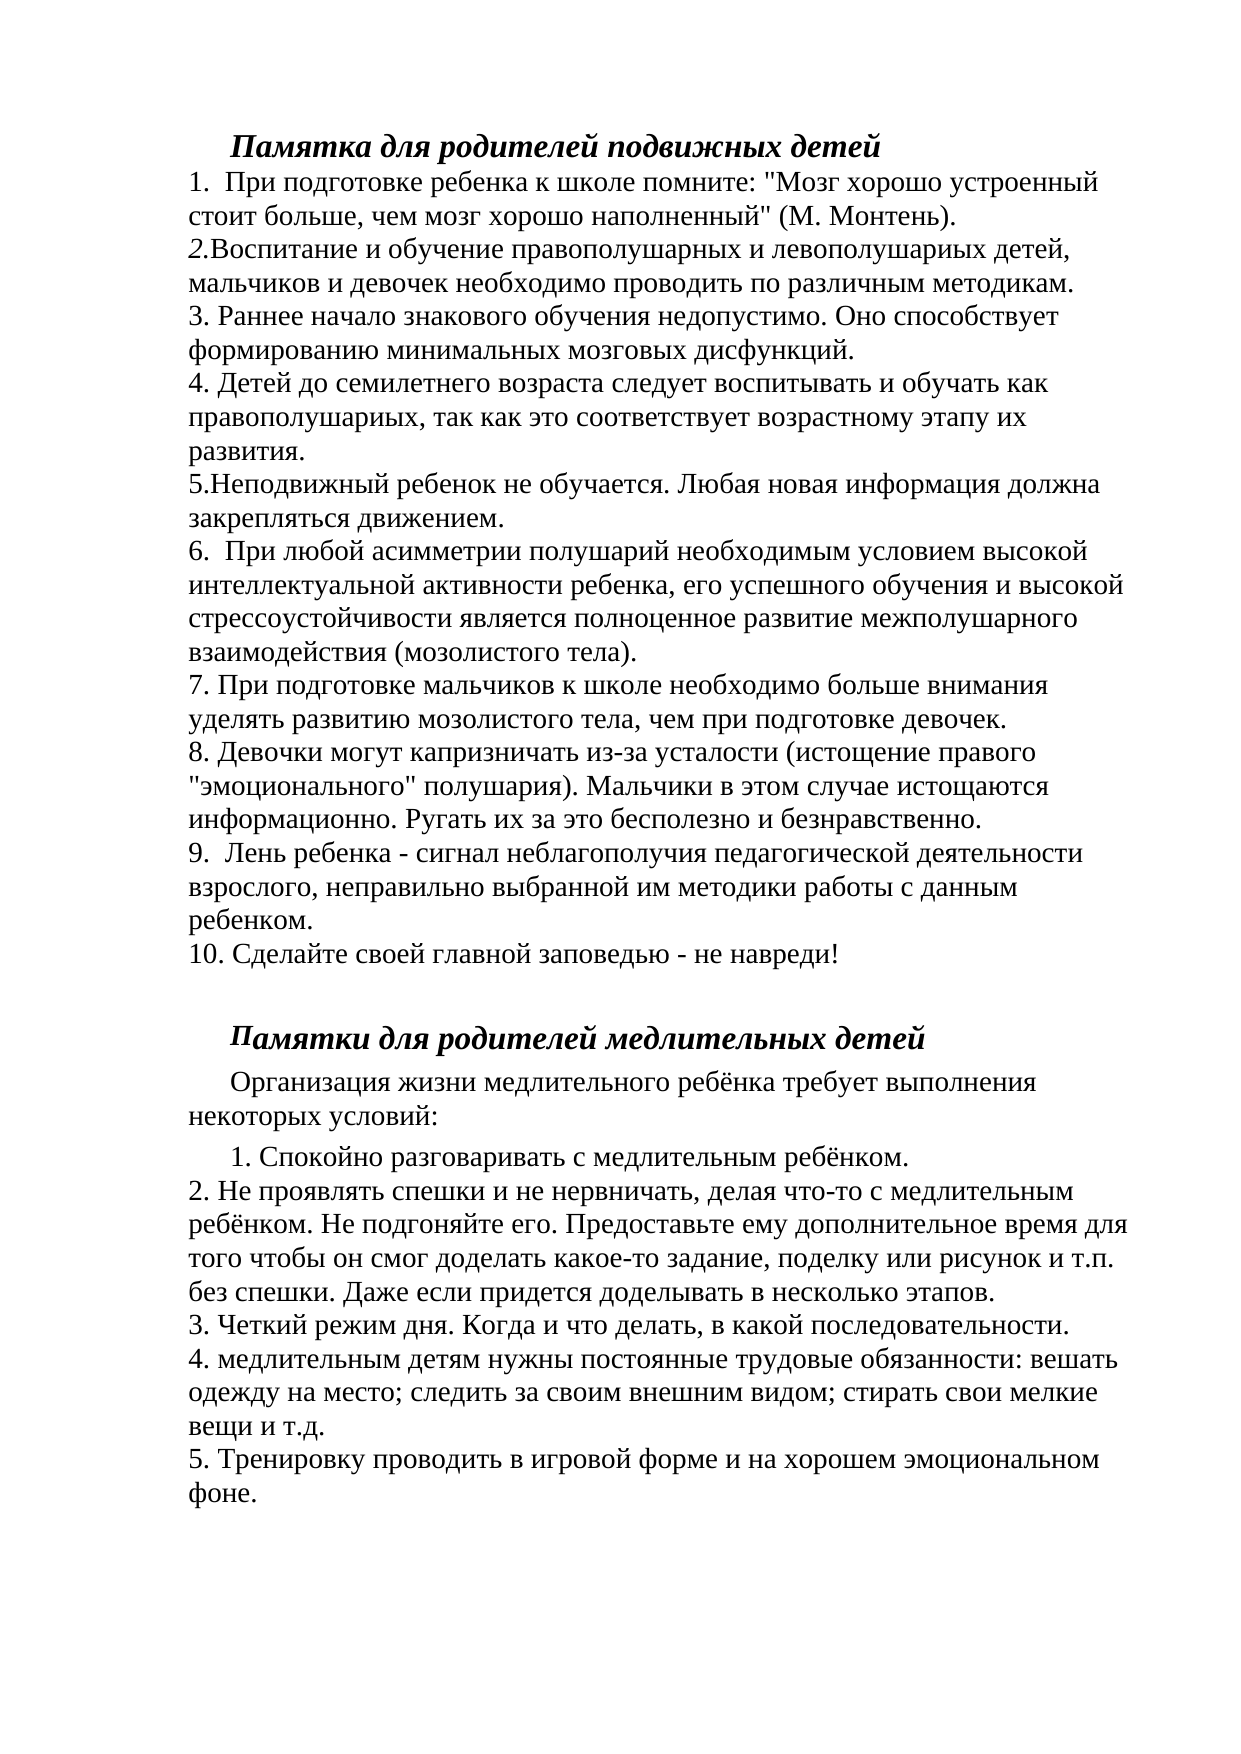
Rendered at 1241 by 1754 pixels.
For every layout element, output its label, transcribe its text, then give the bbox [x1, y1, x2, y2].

text Организация жизни медлительного ребёнка требует выполнения некоторых условий: [188, 1064, 1141, 1132]
text Памятка для родителей подвижных детей 1. При подготовке ребенка к школе помните: "Мозг хорошо устроенный стоит больше, чем мозг хорошо наполненный" (М. Монтень). 2.Воспитание и обучение правополушарных и левополушариых детей, мальчиков и девочек необходимо проводить по различным методикам. 3. Раннее начало знакового обучения недопустимо. Оно способствует формированию минимальных мозговых дисфункций. 4. Детей до семилетнего возраста следует воспитывать и обучать как правополушариых, так как это соответствует возрастному этапу их развития. 5.Неподвижный ребенок не обучается. Любая новая информация должна закрепляться движением. 6. При любой асимметрии полушарий необходимым условием высокой интеллектуальной активности ребенка, его успешного обучения и высокой стрессоустойчивости является полноценное развитие межполушарного взаимодействия (мозолистого тела). 7. При подготовке мальчиков к школе необходимо больше внимания уделять развитию мозолистого тела, чем при подготовке девочек. 8. Девочки могут капризничать из-за усталости (истощение правого "эмоционального" полушария). Мальчики в этом случае истощаются информационно. Ругать их за это бесполезно и безнравственно. 9. Лень ребенка - сигнал неблагополучия педагогической деятельности взрослого, неправильно выбранной им методики работы с данным ребенком. 10. Сделайте своей главной заповедью - не навреди! [188, 126, 1141, 969]
text 1. Спокойно разговаривать с медлительным ребёнком. 2. Не проявлять спешки и не нервничать, делая что-то с медлительным ребёнком. Не подгоняйте его. Предоставьте ему дополнительное время для того чтобы он смог доделать какое-то задание, поделку или рисунок и т.п. без спешки. Даже если придется доделывать в несколько этапов. 3. Четкий режим дня. Когда и что делать, в какой последовательности. 4. медлительным детям нужны постоянные трудовые обязанности: вешать одежду на место; следить за своим внешним видом; стирать свои мелкие вещи и т.д. 5. Тренировку проводить в игровой форме и на хорошем эмоциональном фоне. [188, 1139, 1141, 1508]
text Памятки для родителей медлительных детей [188, 1018, 1141, 1057]
